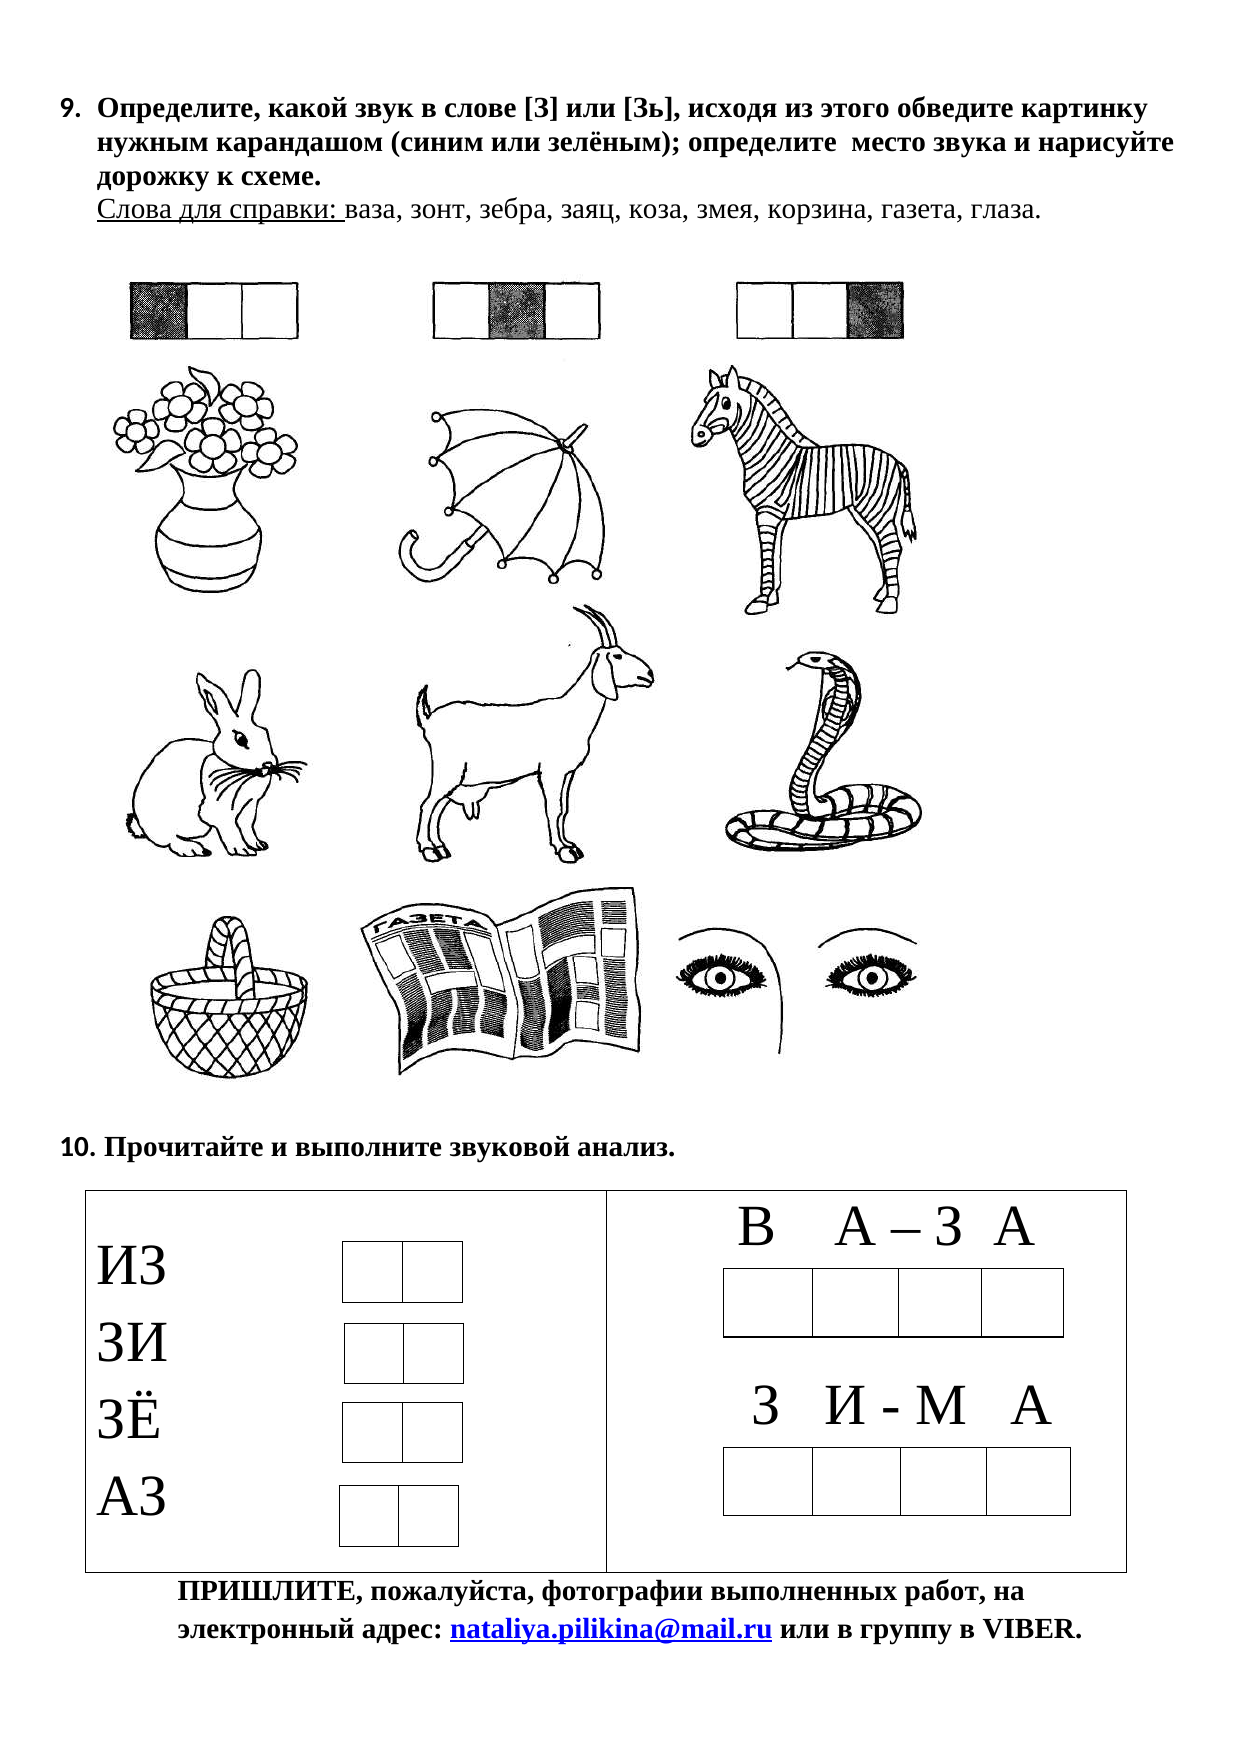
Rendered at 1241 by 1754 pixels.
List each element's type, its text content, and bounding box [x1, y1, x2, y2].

list Прочитайте и выполните звуковой анализ. [59, 1128, 1196, 1164]
table_header В А – З А З И - М А [607, 1191, 1126, 1572]
text ПРИШЛИТЕ, пожалуйста, фотографии выполненных работ, на электронный адрес: nataliya.pilikina@mail.ru или в группу в VIBER. [177, 1573, 1196, 1645]
picture [96, 262, 941, 1086]
list Определите, какой звук в слове [З] или [Зь], исходя из этого обведите картинку нужным карандашом (синим или зелёным); определите место звука и нарисуйте дорожку к схеме. [59, 89, 1196, 191]
table_header ИЗ ЗИ ЗЁ АЗ [86, 1191, 606, 1572]
list Слова для справки: ваза, зонт, зебра, заяц, коза, змея, корзина, газета, глаза. [97, 191, 1196, 225]
